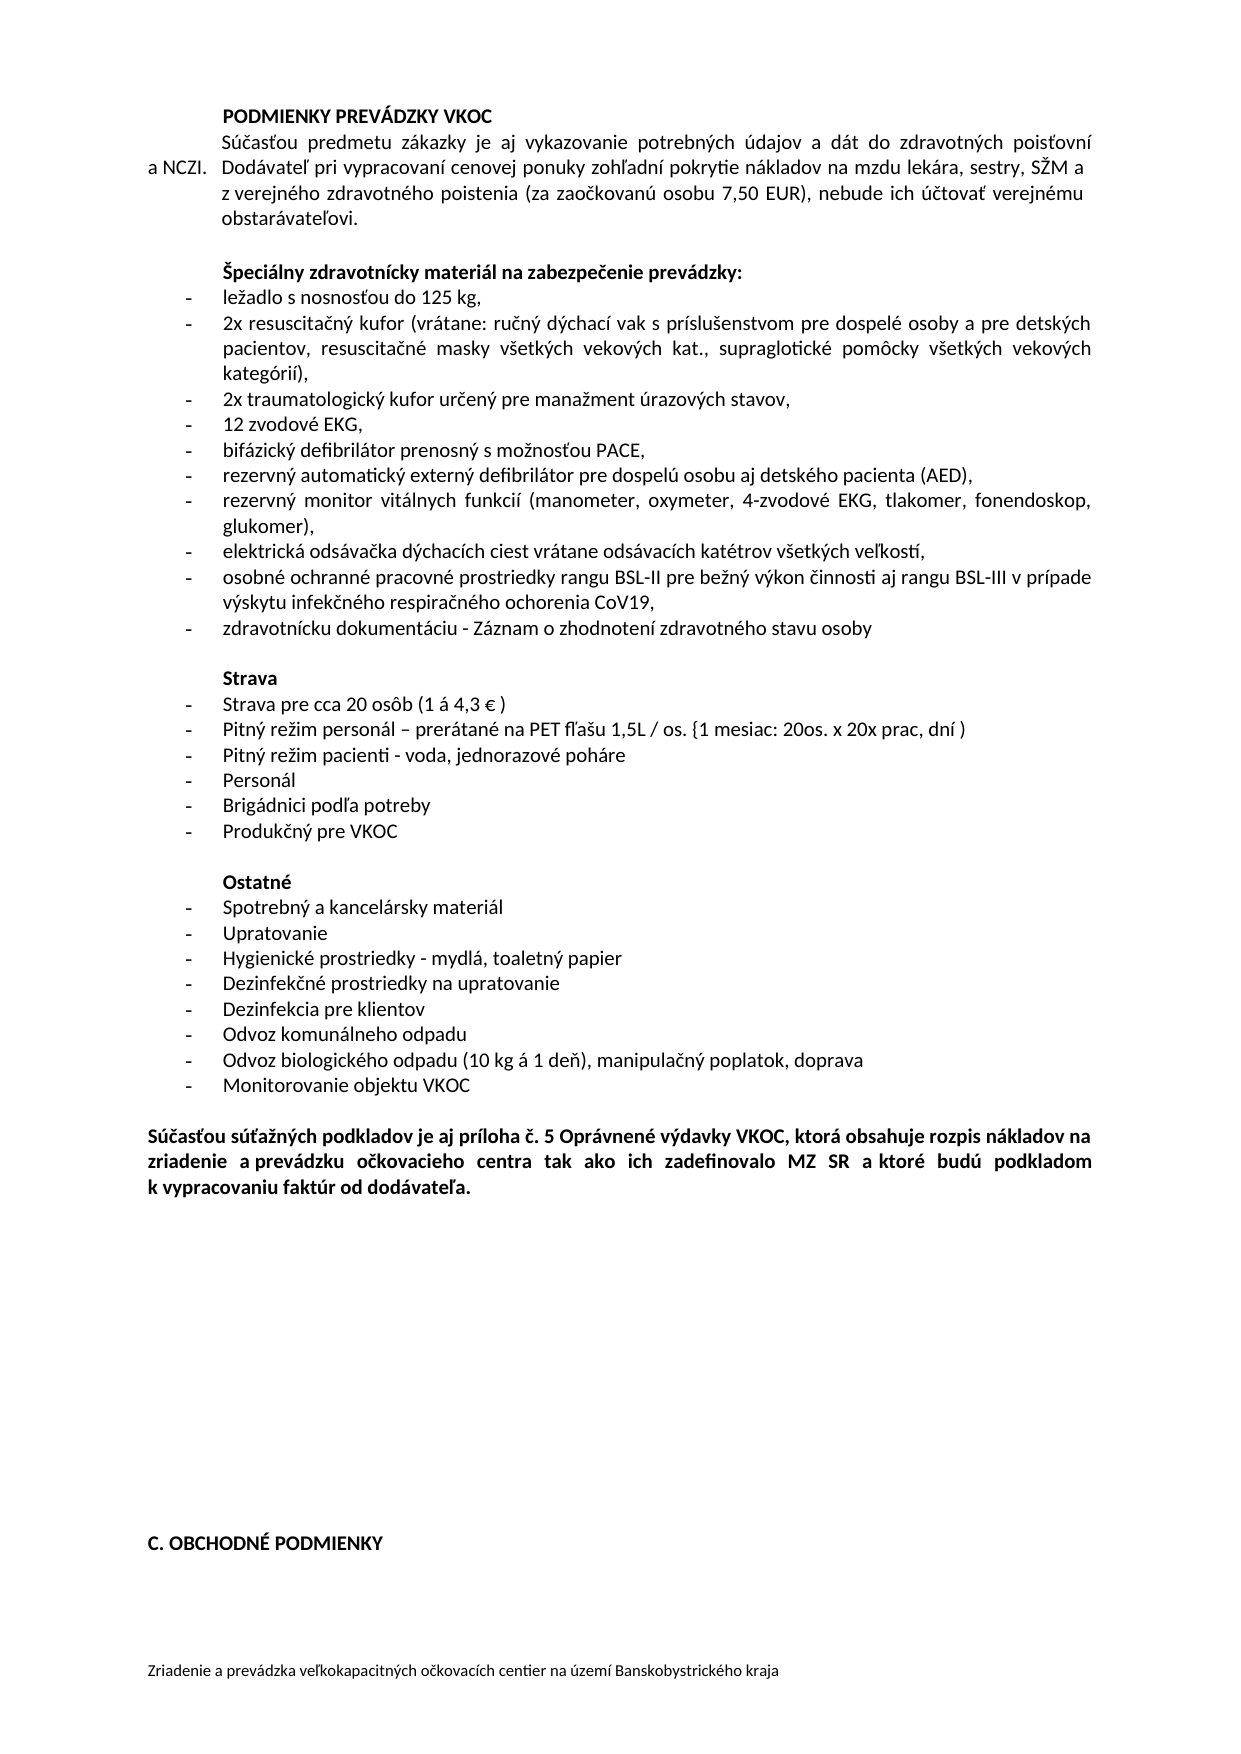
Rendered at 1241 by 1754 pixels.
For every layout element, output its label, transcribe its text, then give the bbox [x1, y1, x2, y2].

text Súčasťou predmetu zákazky je aj vykazovanie potrebných údajov a dát do zdravotných poisťovní a NCZI. Dodávateľ pri vypracovaní cenovej ponuky zohľadní pokrytie nákladov na mzdu lekára, sestry, SŽM a z verejného zdravotného poistenia (za zaočkovanú osobu 7,50 EUR), nebude ich účtovať verejnému obstarávateľovi. [148, 129, 1093, 231]
list Pitný režim pacienti - voda, jednorazové poháre [185, 742, 1093, 767]
list ležadlo s nosnosťou do 125 kg, [185, 284, 1093, 310]
list 12 zvodové EKG, [185, 411, 1093, 437]
list Odvoz biologického odpadu (10 kg á 1 deň), manipulačný poplatok, doprava [185, 1047, 1093, 1072]
list zdravotnícku dokumentáciu - Záznam o zhodnotení zdravotného stavu osoby [185, 615, 1093, 640]
list Strava [223, 666, 1093, 691]
list bifázický defibrilátor prenosný s možnosťou PACE, [185, 437, 1093, 462]
list Produkčný pre VKOC [185, 818, 1093, 843]
list Špeciálny zdravotnícky materiál na zabezpečenie prevádzky: [223, 259, 1093, 284]
list Spotrebný a kancelársky materiál [185, 894, 1093, 920]
list Pitný režim personál – prerátané na PET fľašu 1,5L / os. {1 mesiac: 20os. x 20x prac, dní ) [185, 716, 1093, 742]
list Personál [185, 767, 1093, 793]
list Dezinfekcia pre klientov [185, 996, 1093, 1021]
list 2x resuscitačný kufor (vrátane: ručný dýchací vak s príslušenstvom pre dospelé osoby a pre detských pacientov, resuscitačné masky všetkých vekových kat., supraglotické pomôcky všetkých vekových kategórií), [185, 310, 1093, 386]
text Súčasťou súťažných podkladov je aj príloha č. 5 Oprávnené výdavky VKOC, ktorá obsahuje rozpis nákladov na zriadenie a prevádzku očkovacieho centra tak ako ich zadefinovalo MZ SR a ktoré budú podkladom k vypracovaniu faktúr od dodávateľa. [148, 1123, 1093, 1199]
list Ostatné [223, 869, 1093, 894]
list Hygienické prostriedky - mydlá, toaletný papier [185, 945, 1093, 971]
list osobné ochranné pracovné prostriedky rangu BSL-II pre bežný výkon činnosti aj rangu BSL-III v prípade výskytu infekčného respiračného ochorenia CoV19, [185, 564, 1093, 615]
list Podmienky prevádzky VKOC [223, 103, 1093, 129]
list Strava pre cca 20 osôb (1 á 4,3 € ) [185, 691, 1093, 716]
text C. OBCHODNÉ PODMIENKY [148, 1530, 1093, 1555]
list Odvoz komunálneho odpadu [185, 1021, 1093, 1047]
list 2x traumatologický kufor určený pre manažment úrazových stavov, [185, 386, 1093, 411]
list Brigádnici podľa potreby [185, 793, 1093, 818]
list elektrická odsávačka dýchacích ciest vrátane odsávacích katétrov všetkých veľkostí, [185, 538, 1093, 564]
list Upratovanie [185, 920, 1093, 945]
list Dezinfekčné prostriedky na upratovanie [185, 971, 1093, 996]
list rezervný monitor vitálnych funkcií (manometer, oxymeter, 4-zvodové EKG, tlakomer, fonendoskop, glukomer), [185, 488, 1093, 538]
list rezervný automatický externý defibrilátor pre dospelú osobu aj detského pacienta (AED), [185, 462, 1093, 488]
list Monitorovanie objektu VKOC [185, 1072, 1093, 1098]
